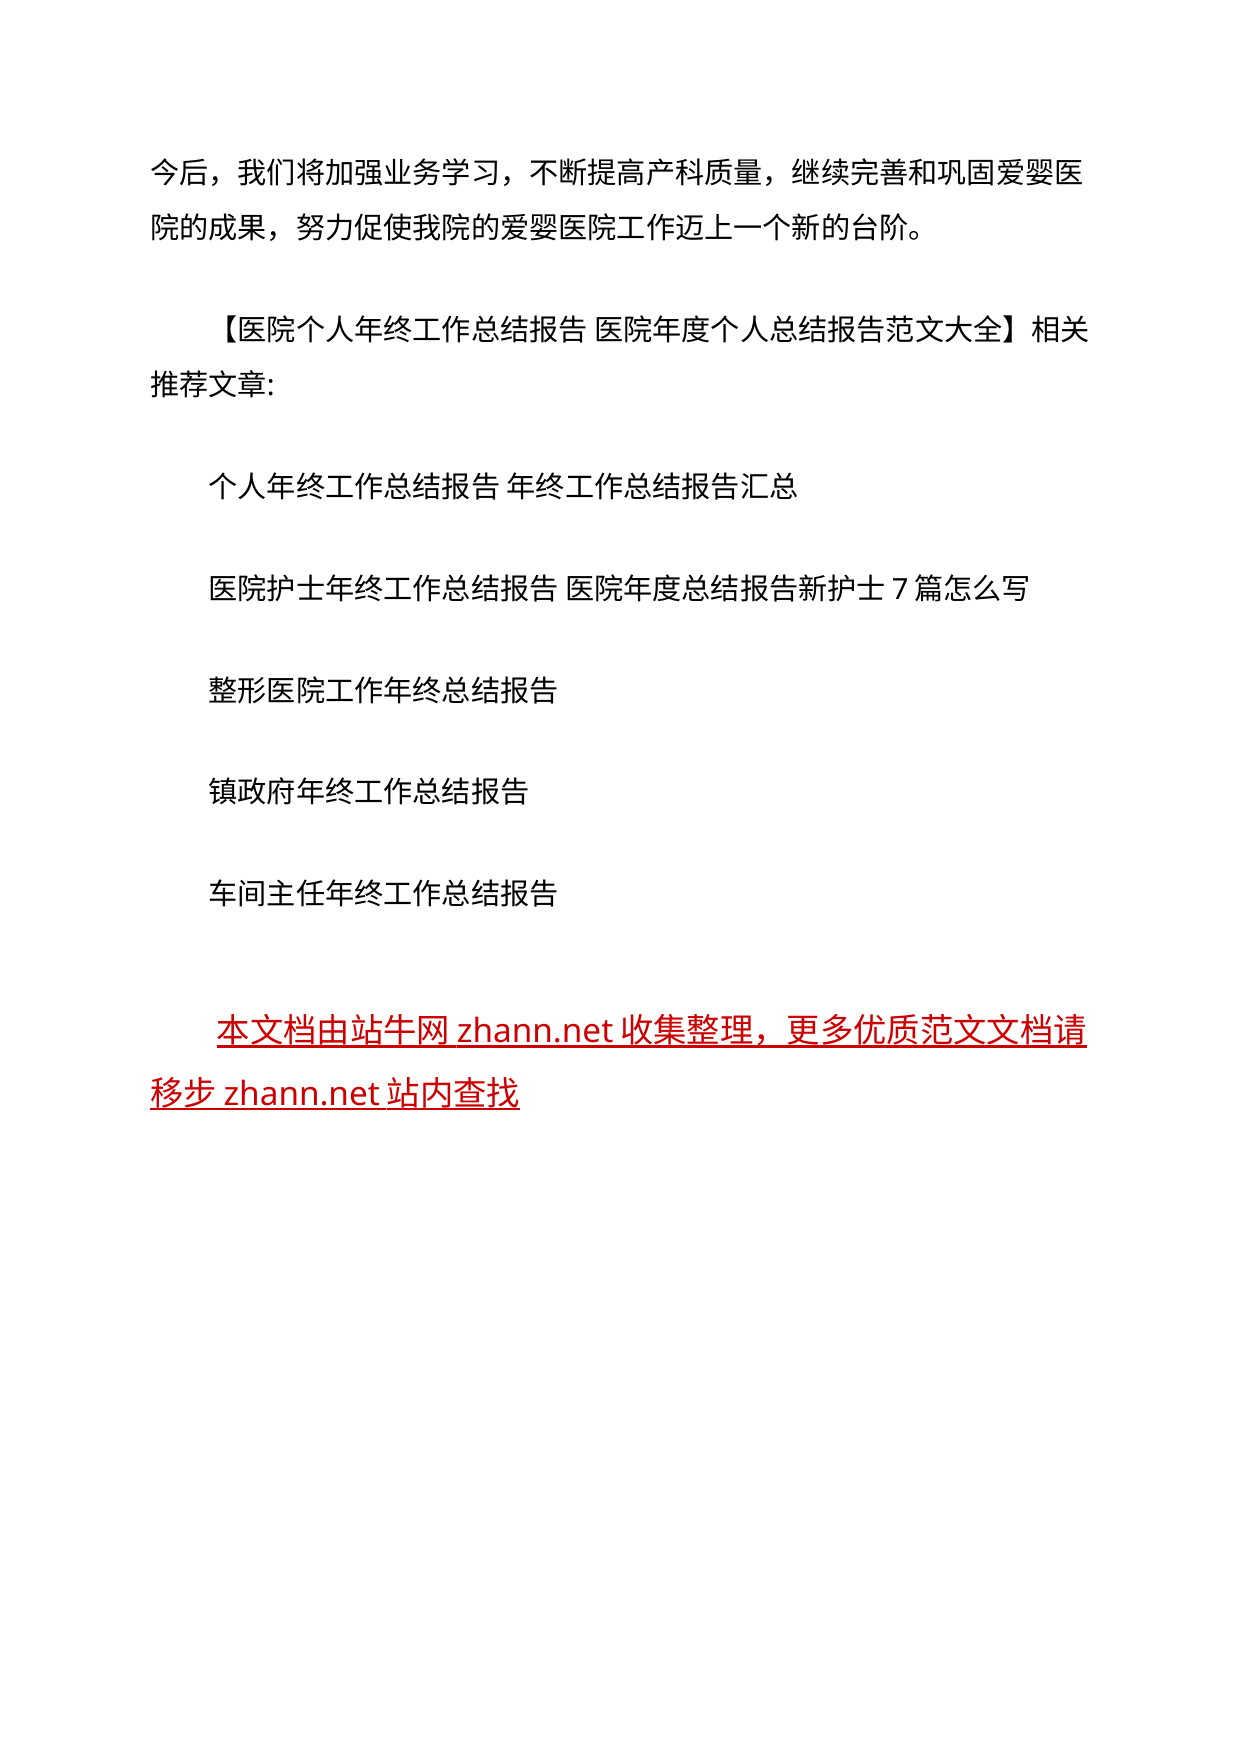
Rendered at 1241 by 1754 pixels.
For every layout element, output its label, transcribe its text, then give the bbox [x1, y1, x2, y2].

text 整形医院工作年终总结报告 [150, 667, 1090, 709]
text 本文档由站牛网zhann.net收集整理，更多优质范文文档请移步zhann.net站内查找 [150, 1004, 1090, 1115]
text 个人年终工作总结报告 年终工作总结报告汇总 [150, 463, 1090, 506]
text 镇政府年终工作总结报告 [150, 769, 1090, 811]
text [150, 150, 1090, 247]
text 【医院个人年终工作总结报告 医院年度个人总结报告范文大全】相关推荐文章: [150, 307, 1090, 404]
text 车间主任年终工作总结报告 [150, 871, 1090, 913]
text 医院护士年终工作总结报告 医院年度总结报告新护士7篇怎么写 [150, 565, 1090, 608]
